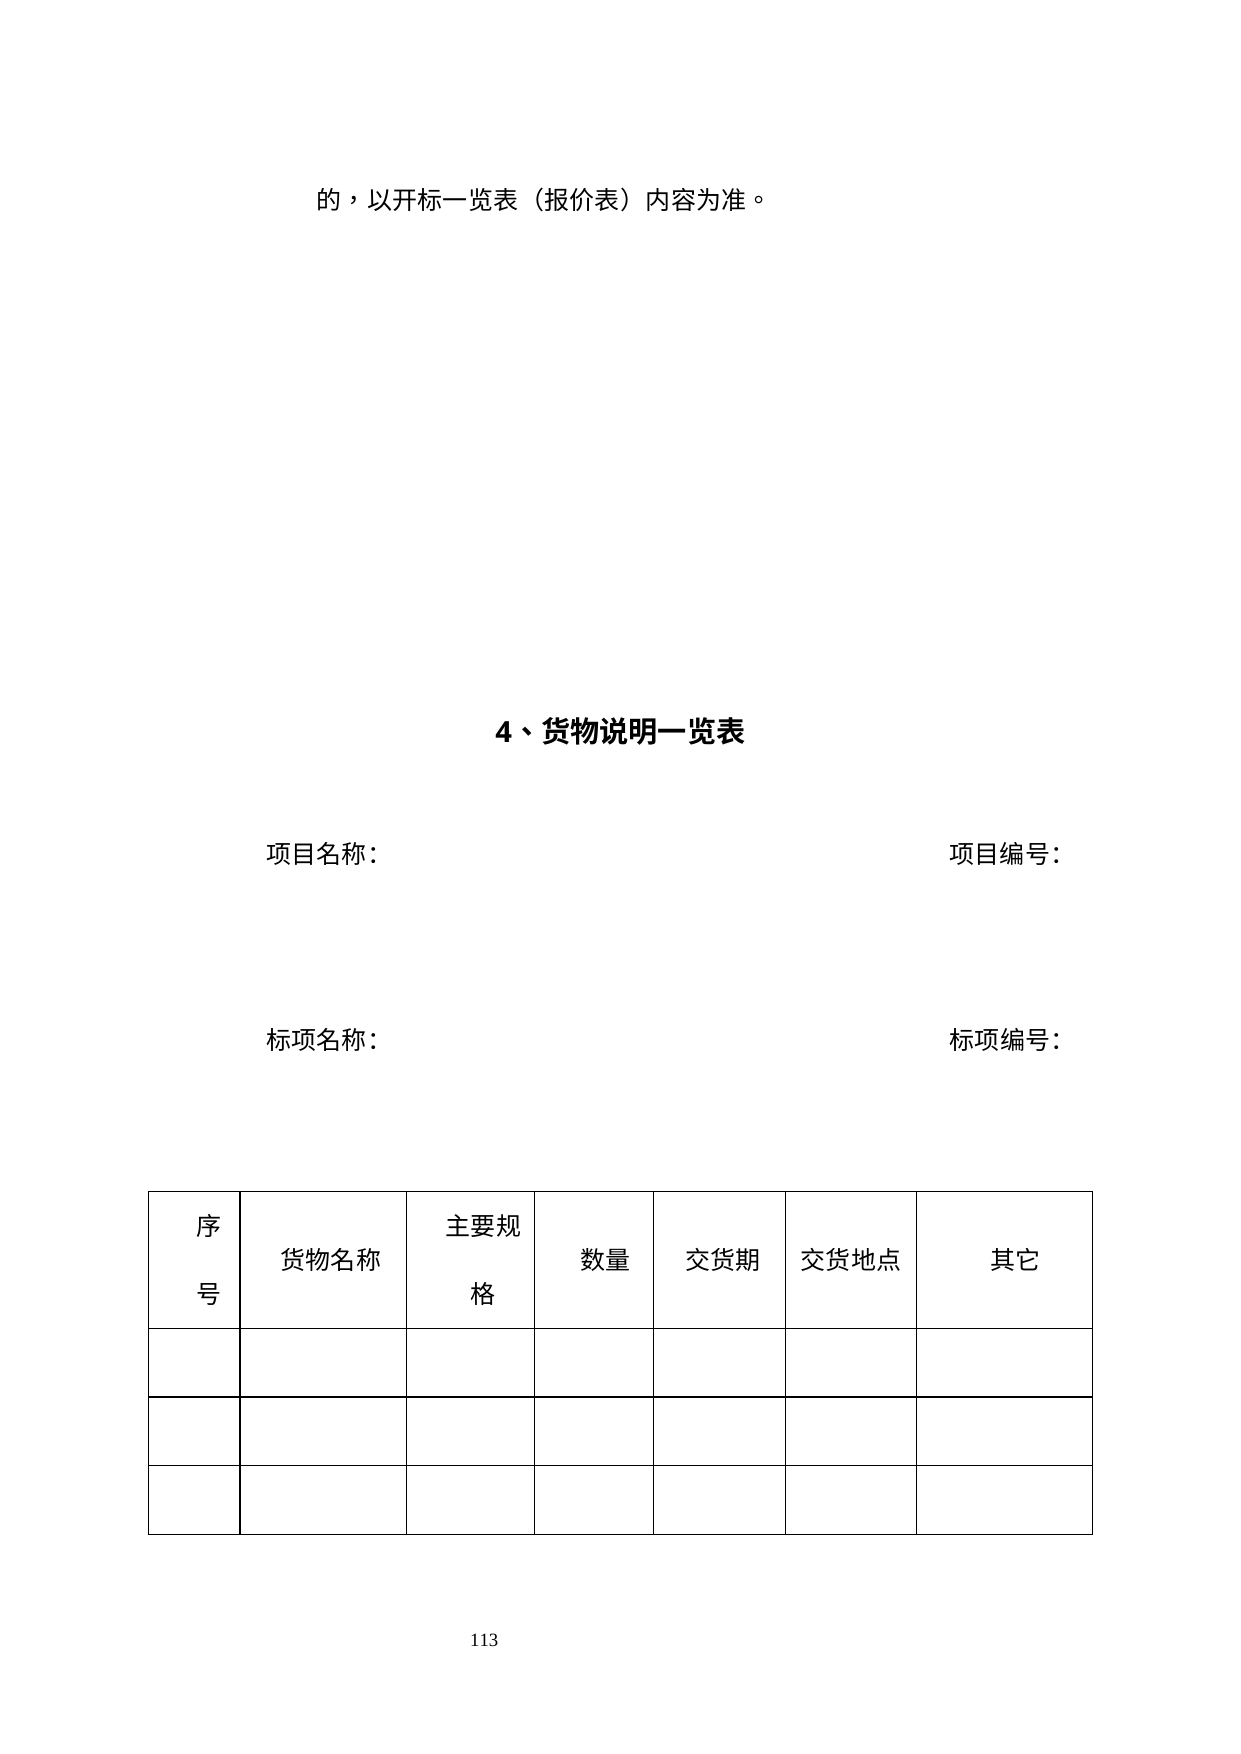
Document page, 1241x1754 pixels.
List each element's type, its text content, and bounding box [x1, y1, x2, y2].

table_cell [241, 1398, 406, 1465]
table_cell [917, 1329, 1092, 1396]
table_cell [535, 1466, 653, 1534]
table_header 交货期 [654, 1192, 785, 1328]
table_cell [654, 1398, 785, 1465]
table_cell [407, 1329, 534, 1396]
table_cell [407, 1398, 534, 1465]
table_cell [786, 1398, 916, 1465]
table_cell [535, 1329, 653, 1396]
text 标项名称： 标项编号： [255, 1005, 1050, 1174]
subtitle 4、货物说明一览表 [190, 711, 1050, 751]
table_cell [786, 1466, 916, 1534]
table_header 主要规格 [407, 1192, 534, 1328]
table_cell [535, 1398, 653, 1465]
text 项目名称： 项目编号： [255, 819, 1050, 988]
table_cell [149, 1329, 239, 1396]
table_cell [917, 1466, 1092, 1534]
table_header 序号 [149, 1192, 239, 1328]
table_cell [149, 1398, 239, 1465]
table_cell [407, 1466, 534, 1534]
table_header 交货地点 [786, 1192, 916, 1328]
table_cell [917, 1398, 1092, 1465]
table_cell [786, 1329, 916, 1396]
table_cell [654, 1329, 785, 1396]
table_cell [241, 1466, 406, 1534]
table_cell [149, 1466, 239, 1534]
table_cell [241, 1329, 406, 1396]
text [255, 166, 1050, 234]
table_header 数量 [535, 1192, 653, 1328]
table_cell [654, 1466, 785, 1534]
table_header 其它 [917, 1192, 1092, 1328]
table_header 货物名称 [241, 1192, 406, 1328]
